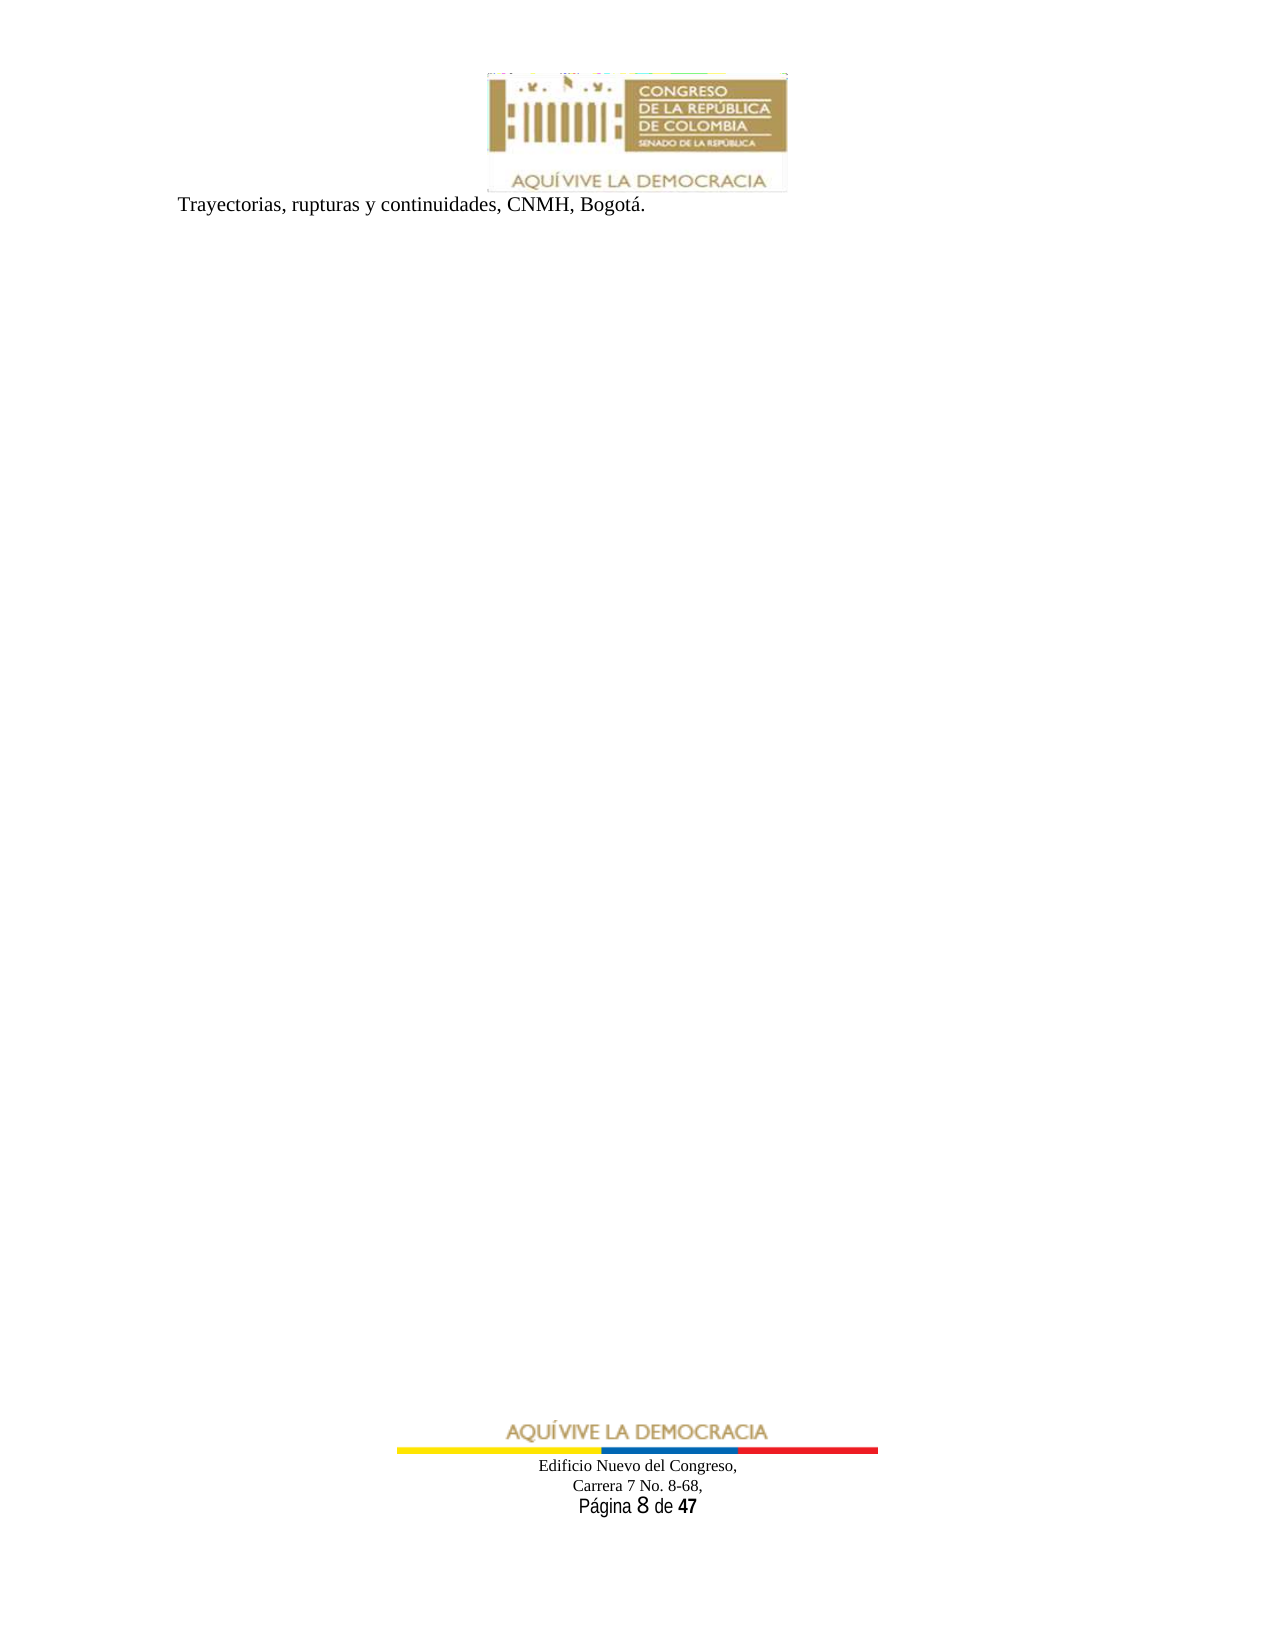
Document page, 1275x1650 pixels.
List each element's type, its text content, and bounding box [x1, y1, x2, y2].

picture [397, 1420, 878, 1454]
picture [487, 73, 788, 192]
list Centro Nacional de Memoria Histórica (2016), Grupos Armados Posdesmovilización (2006 - 2015). Trayectorias, rupturas y continuidades, CNMH, Bogotá. [177, 192, 1098, 216]
